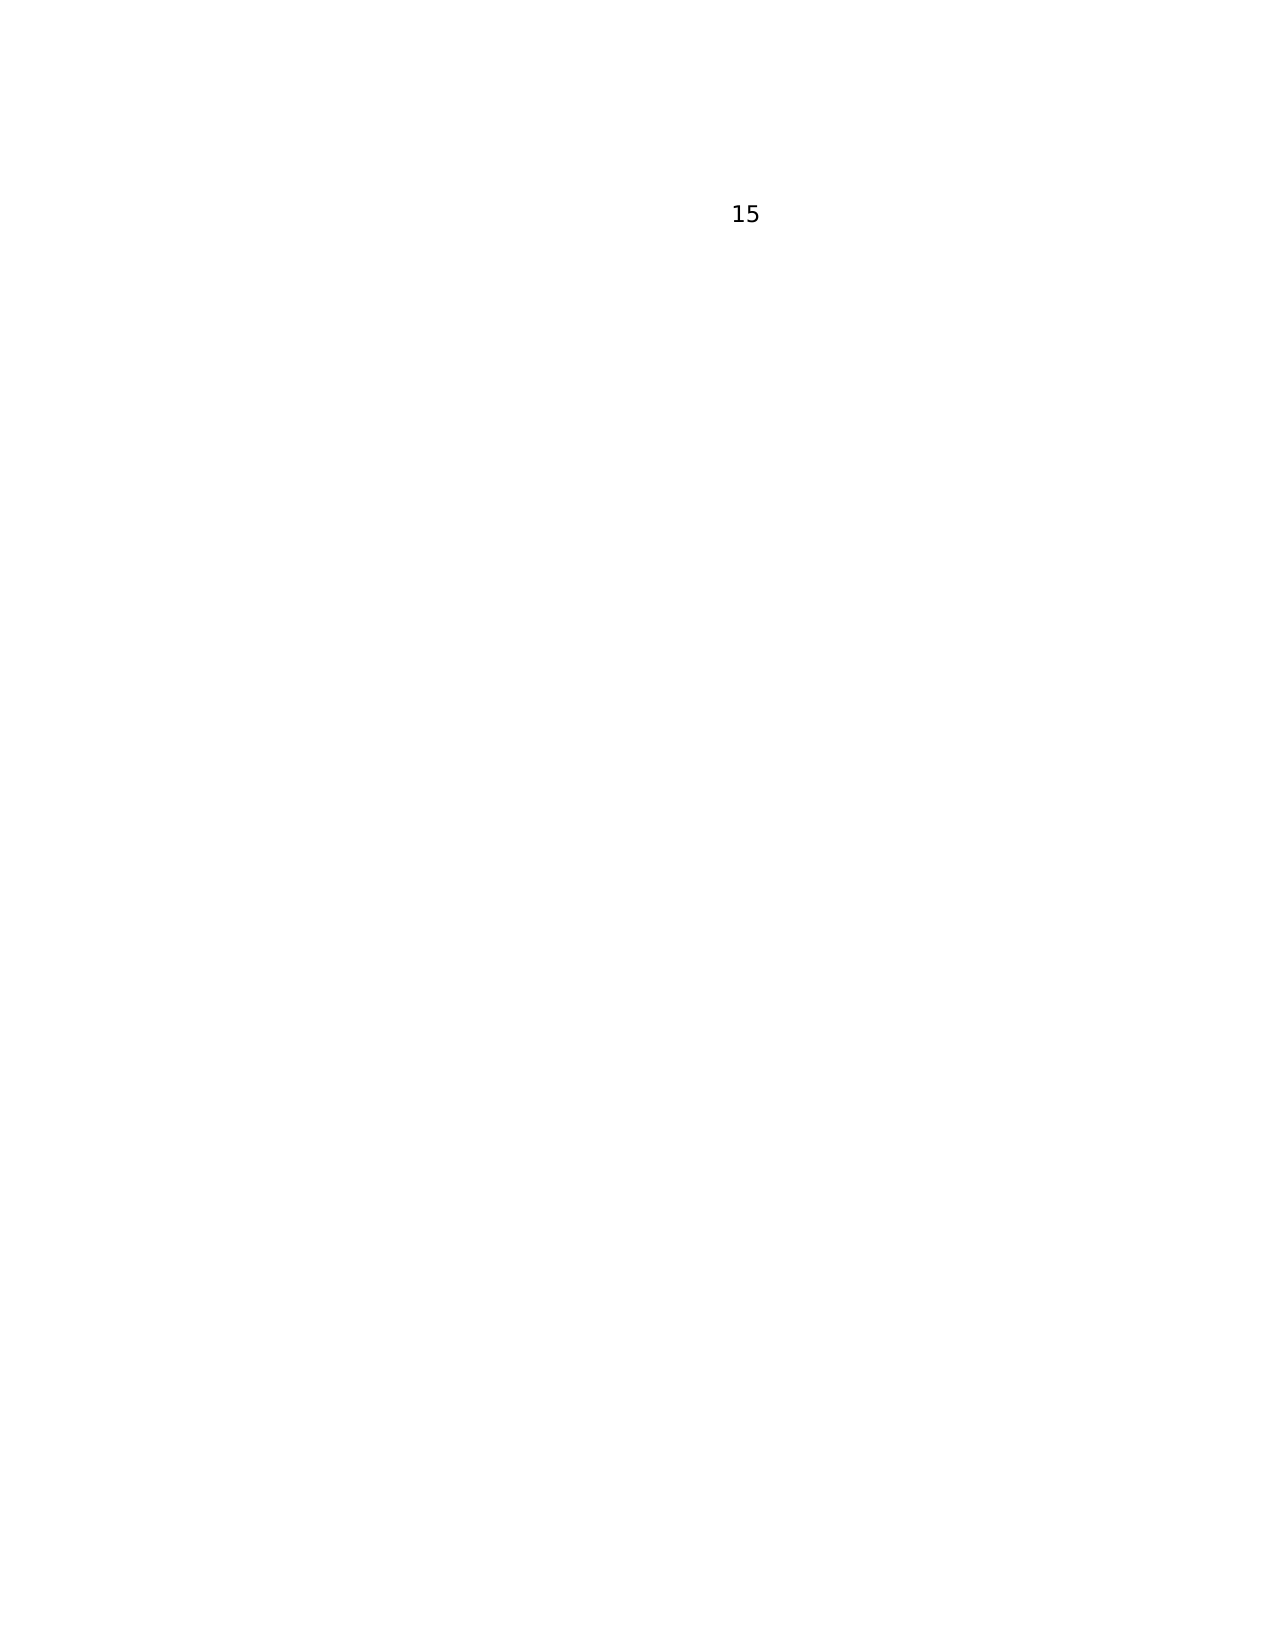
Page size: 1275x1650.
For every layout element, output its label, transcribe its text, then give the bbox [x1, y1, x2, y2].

text 15 [150, 201, 1125, 228]
